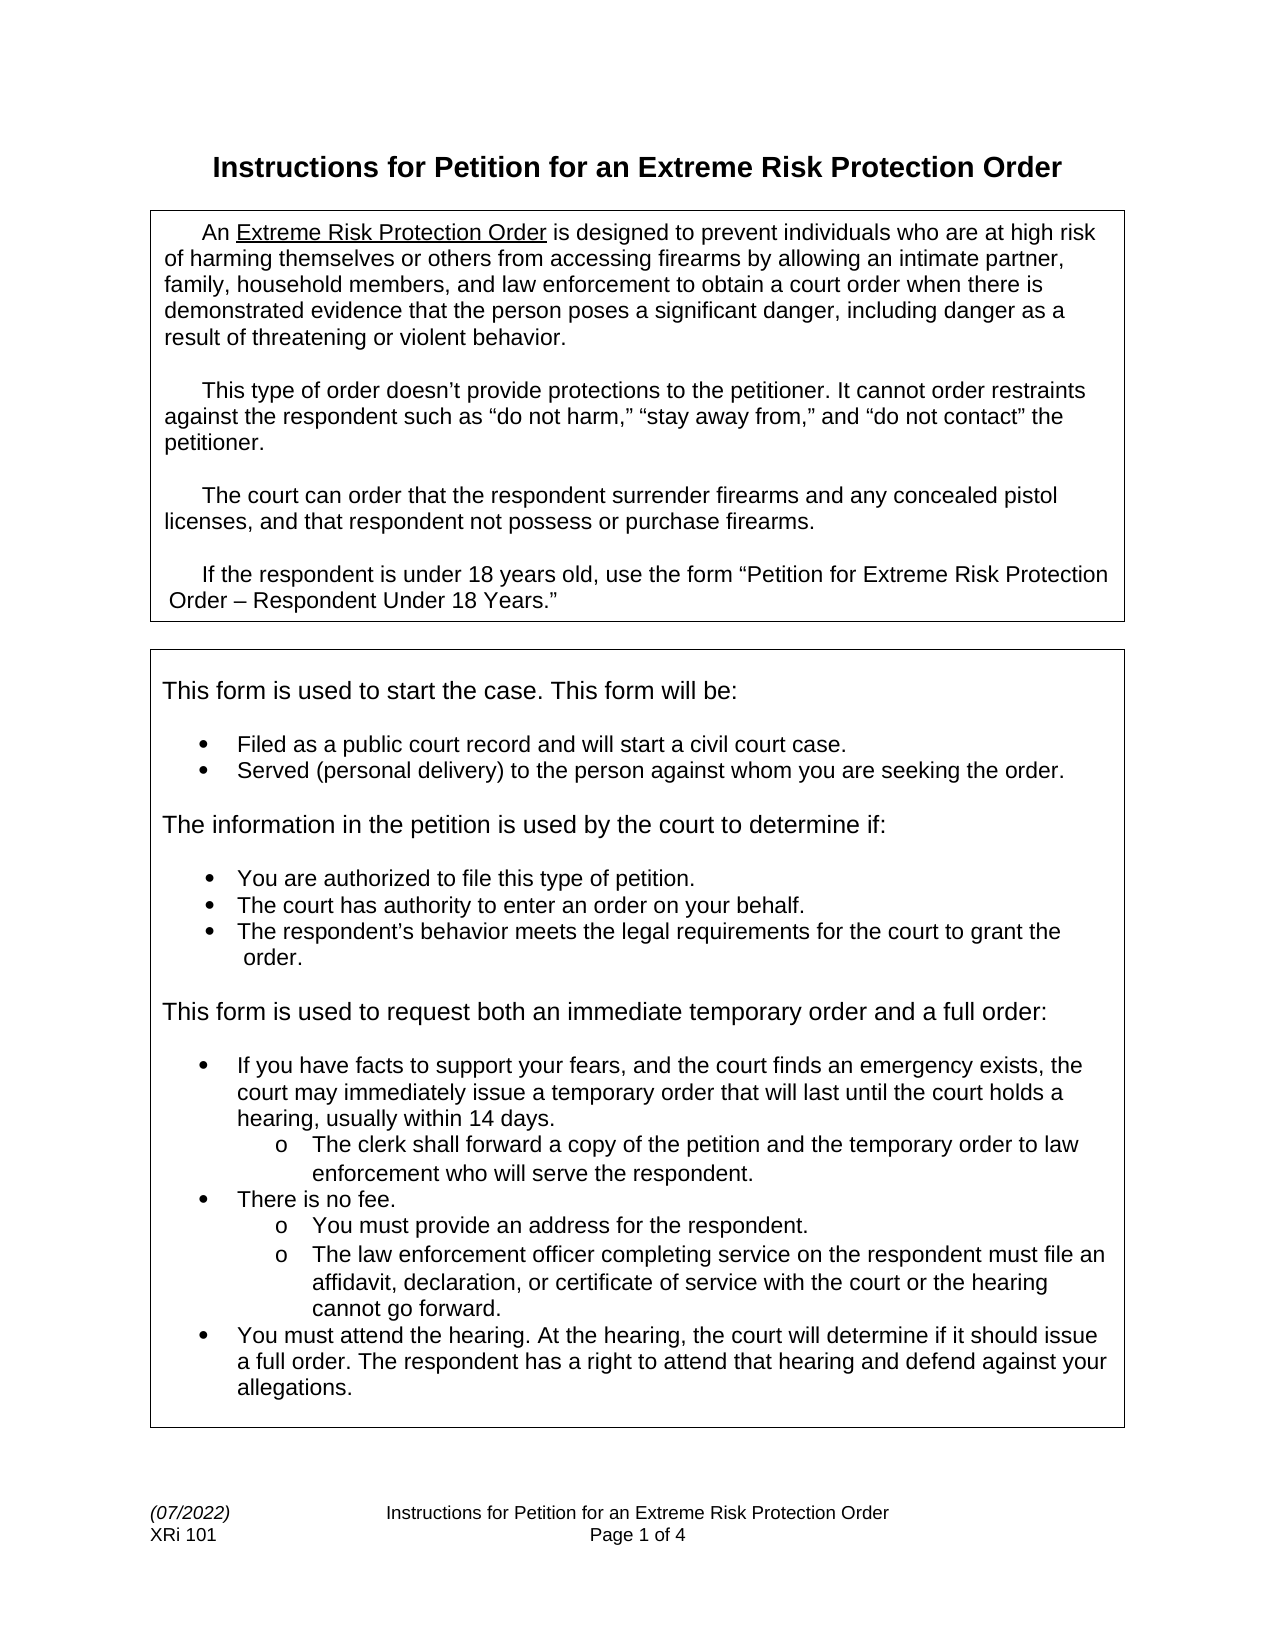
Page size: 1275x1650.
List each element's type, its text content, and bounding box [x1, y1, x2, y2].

text Instructions for Petition for an Extreme Risk Protection Order [150, 150, 1125, 183]
table_header An Extreme Risk Protection Order is designed to prevent individuals who are at high risk of harming themselves or others from accessing firearms by allowing an intimate partner, family, household members, and law enforcement to obtain a court order when there is demonstrated evidence that the person poses a significant danger, including danger as a result of threatening or violent behavior. This type of order doesn’t provide protections to the petitioner. It cannot order restraints against the respondent such as “do not harm,” “stay away from,” and “do not contact” the petitioner. The court can order that the respondent surrender firearms and any concealed pistol licenses, and that respondent not possess or purchase firearms. If the respondent is under 18 years old, use the form “Petition for Extreme Risk Protection Order – Respondent Under 18 Years.” [151, 211, 1124, 621]
table_header This form is used to start the case. This form will be: Filed as a public court record and will start a civil court case. Served (personal delivery) to the person against whom you are seeking the order. The information in the petition is used by the court to determine if: You are authorized to file this type of petition. The court has authority to enter an order on your behalf. The respondent’s behavior meets the legal requirements for the court to grant the order. This form is used to request both an immediate temporary order and a full order: If you have facts to support your fears, and the court finds an emergency exists, the court may immediately issue a temporary order that will last until the court holds a hearing, usually within 14 days. The clerk shall forward a copy of the petition and the temporary order to law enforcement who will serve the respondent. There is no fee. You must provide an address for the respondent. The law enforcement officer completing service on the respondent must file an affidavit, declaration, or certificate of service with the court or the hearing cannot go forward. You must attend the hearing. At the hearing, the court will determine if it should issue a full order. The respondent has a right to attend that hearing and defend against your allegations. [151, 650, 1124, 1427]
